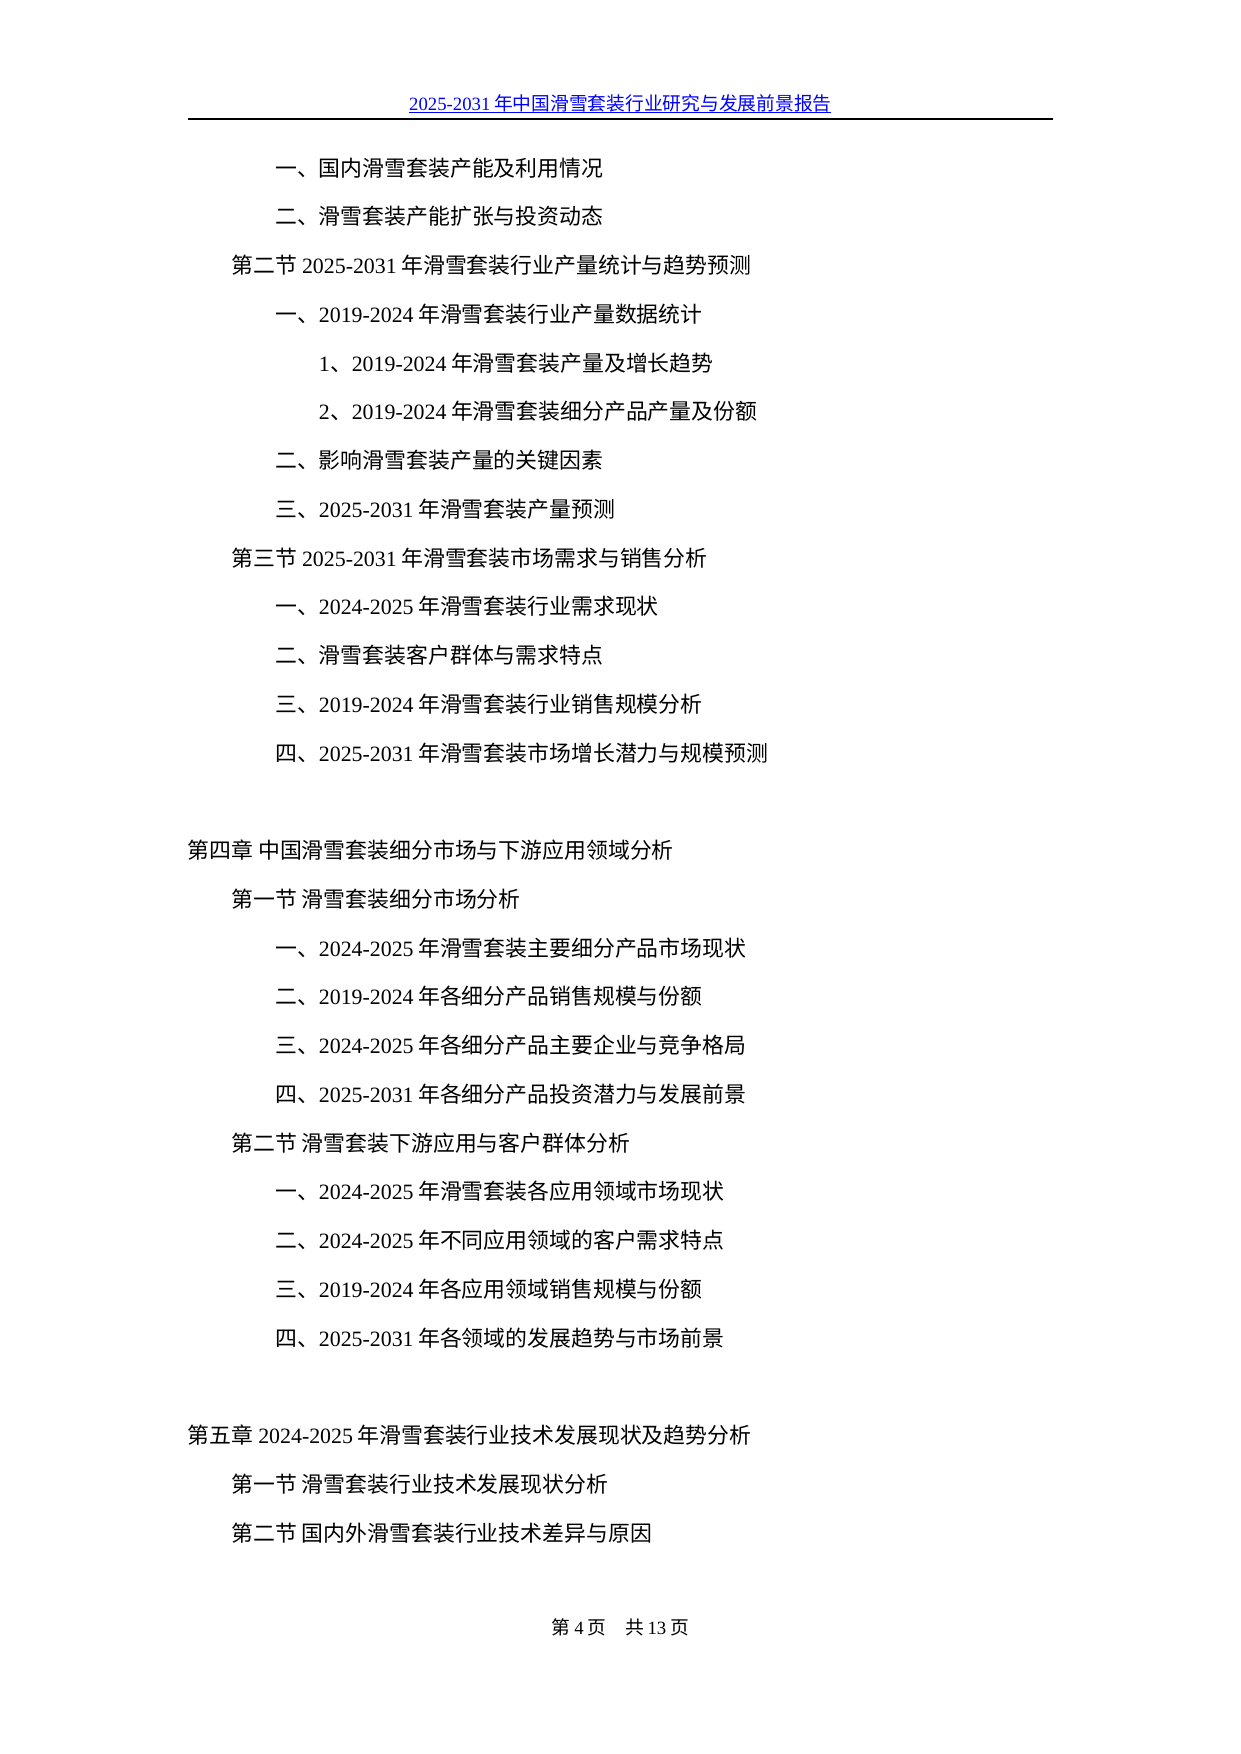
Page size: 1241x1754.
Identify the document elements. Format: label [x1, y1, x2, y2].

text [187, 150, 1053, 1548]
